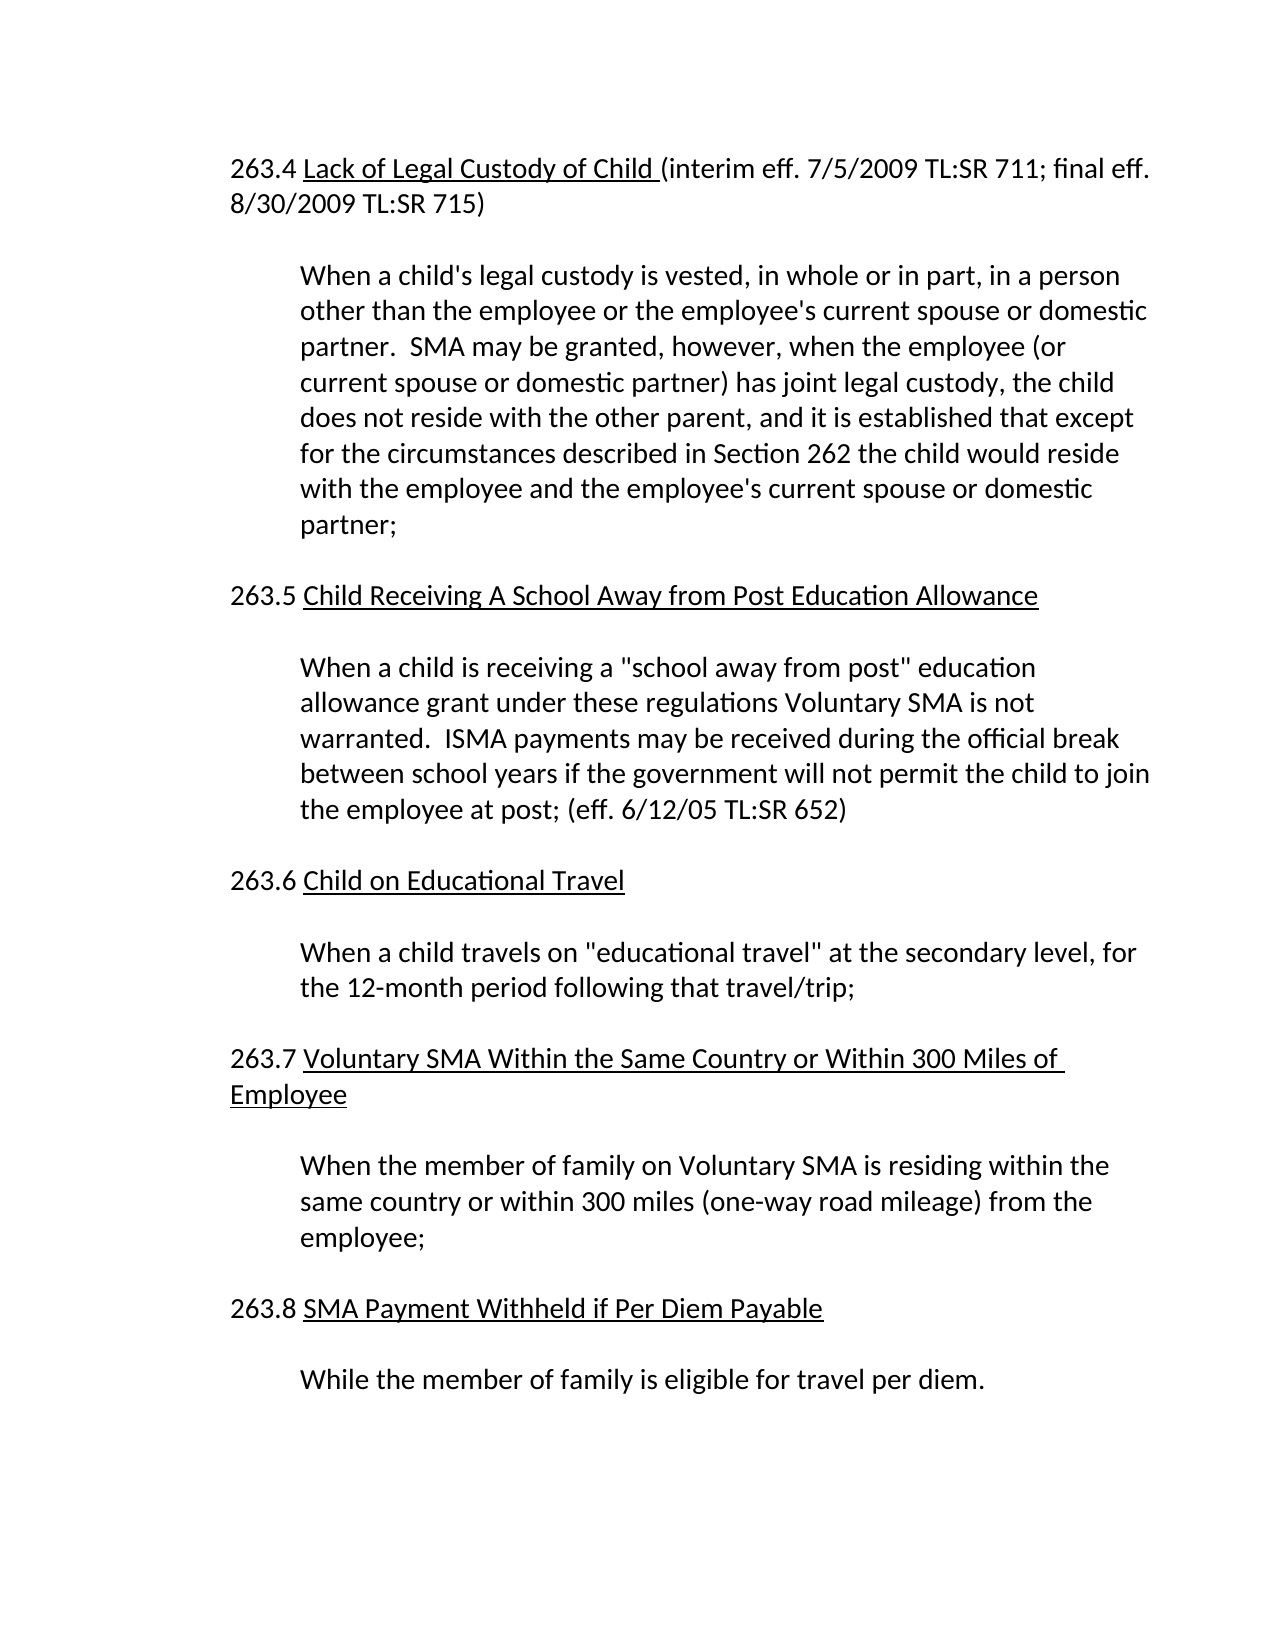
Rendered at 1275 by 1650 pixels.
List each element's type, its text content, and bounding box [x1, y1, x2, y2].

text 263.6 Child on Educational Travel [230, 862, 1154, 898]
text When a child's legal custody is vested, in whole or in part, in a person other than the employee or the employee's current spouse or domestic partner. SMA may be granted, however, when the employee (or current spouse or domestic partner) has joint legal custody, the child does not reside with the other parent, and it is established that except for the circumstances described in Section 262 the child would reside with the employee and the employee's current spouse or domestic partner; [300, 257, 1155, 542]
text When the member of family on Voluntary SMA is residing within the same country or within 300 miles (one-way road mileage) from the employee; [300, 1147, 1155, 1254]
text 263.7 Voluntary SMA Within the Same Country or Within 300 Miles of Employee [230, 1041, 1154, 1112]
text 263.5 Child Receiving A School Away from Post Education Allowance [230, 577, 1154, 613]
text When a child travels on "educational travel" at the secondary level, for the 12-month period following that travel/trip; [300, 934, 1155, 1005]
text 263.8 SMA Payment Withheld if Per Diem Payable [230, 1290, 1154, 1326]
text When a child is receiving a "school away from post" education allowance grant under these regulations Voluntary SMA is not warranted. ISMA payments may be received during the official break between school years if the government will not permit the child to join the employee at post; (eff. 6/12/05 TL:SR 652) [300, 649, 1155, 827]
text 263.4 Lack of Legal Custody of Child (interim eff. 7/5/2009 TL:SR 711; final eff. 8/30/2009 TL:SR 715) [230, 150, 1154, 221]
text While the member of family is eligible for travel per diem. [300, 1361, 1155, 1397]
